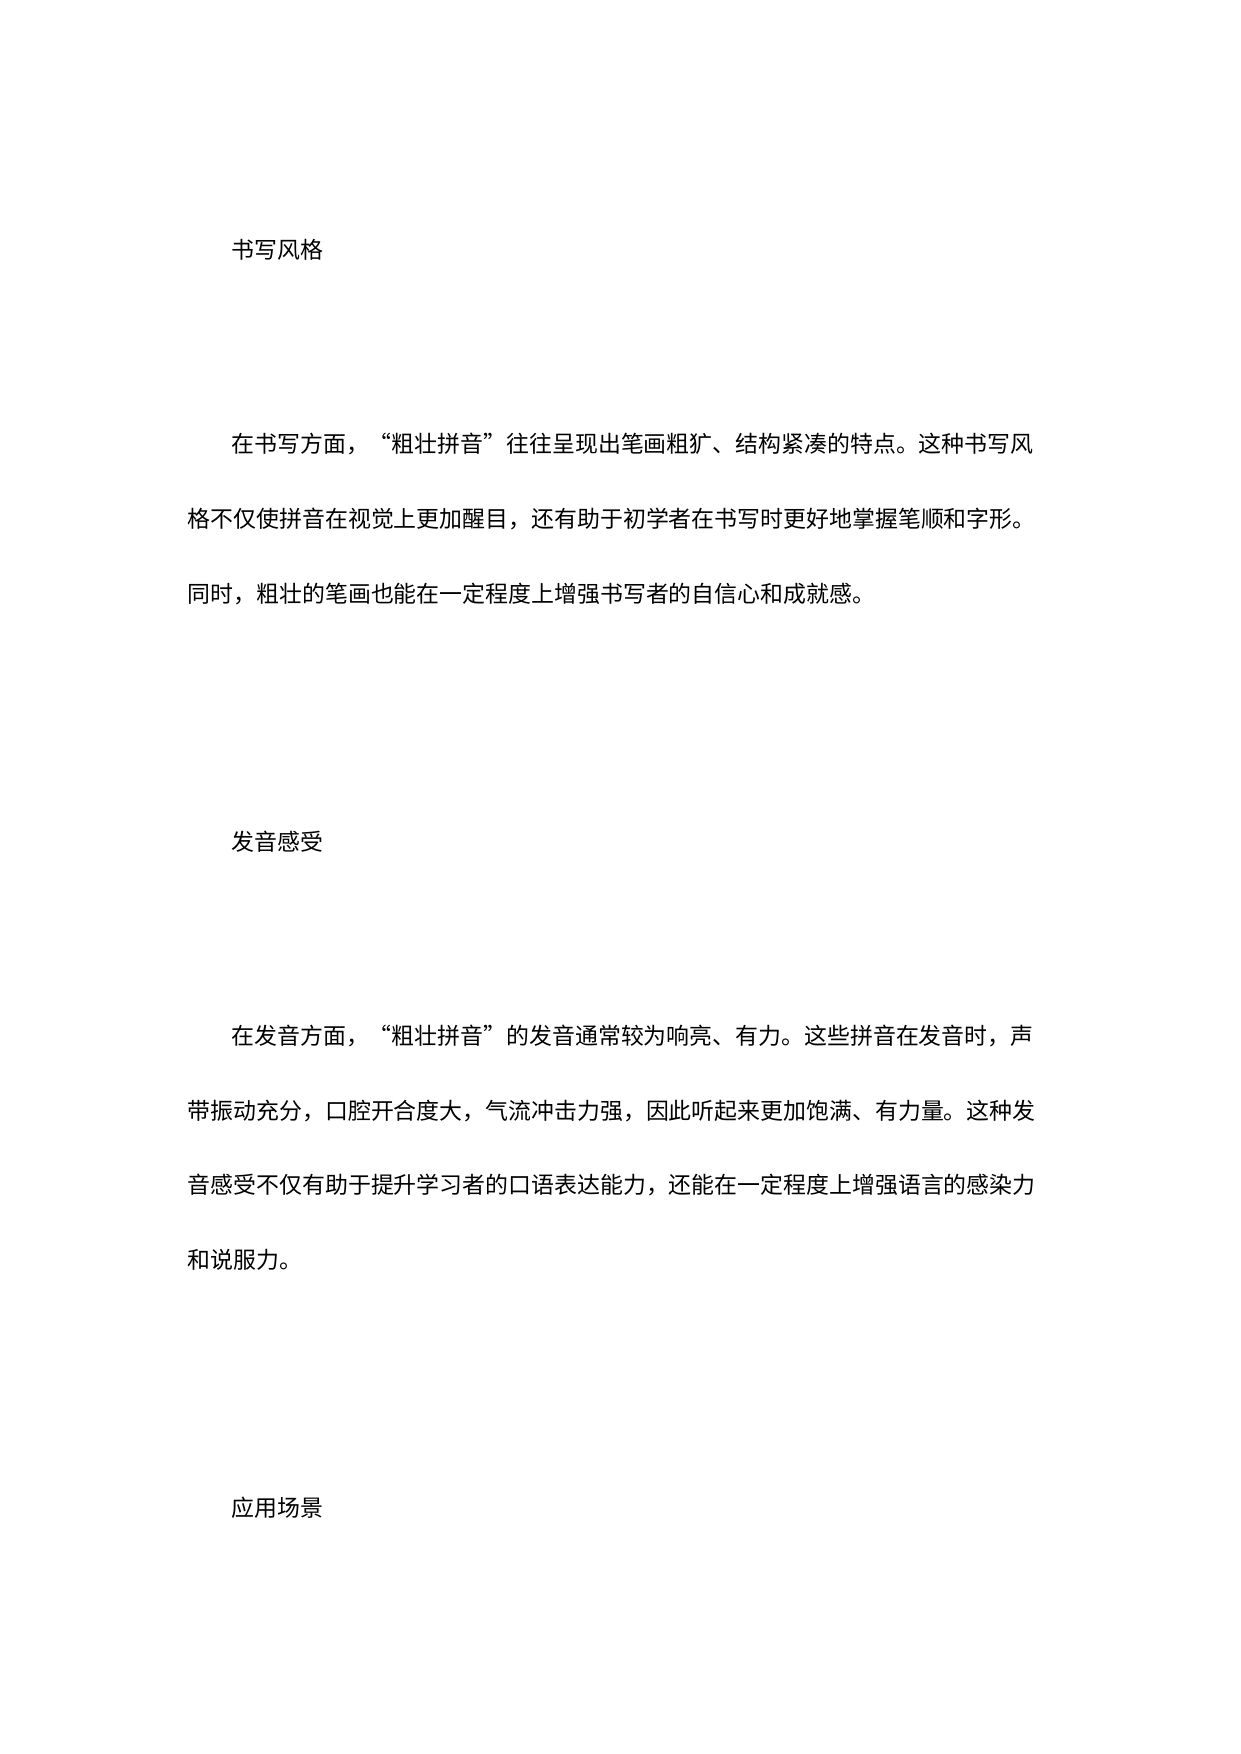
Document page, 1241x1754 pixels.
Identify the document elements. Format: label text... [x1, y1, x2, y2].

text 在发音方面，“粗壮拼音”的发音通常较为响亮、有力。这些拼音在发音时，声带振动充分，口腔开合度大，气流冲击力强，因此听起来更加饱满、有力量。这种发音感受不仅有助于提升学习者的口语表达能力，还能在一定程度上增强语言的感染力和说服力。 [187, 1002, 1053, 1291]
text 发音感受 [187, 808, 1053, 873]
text 应用场景 [187, 1474, 1053, 1539]
text 在书写方面，“粗壮拼音”往往呈现出笔画粗犷、结构紧凑的特点。这种书写风格不仅使拼音在视觉上更加醒目，还有助于初学者在书写时更好地掌握笔顺和字形。同时，粗壮的笔画也能在一定程度上增强书写者的自信心和成就感。 [187, 410, 1053, 624]
text 书写风格 [187, 216, 1053, 281]
